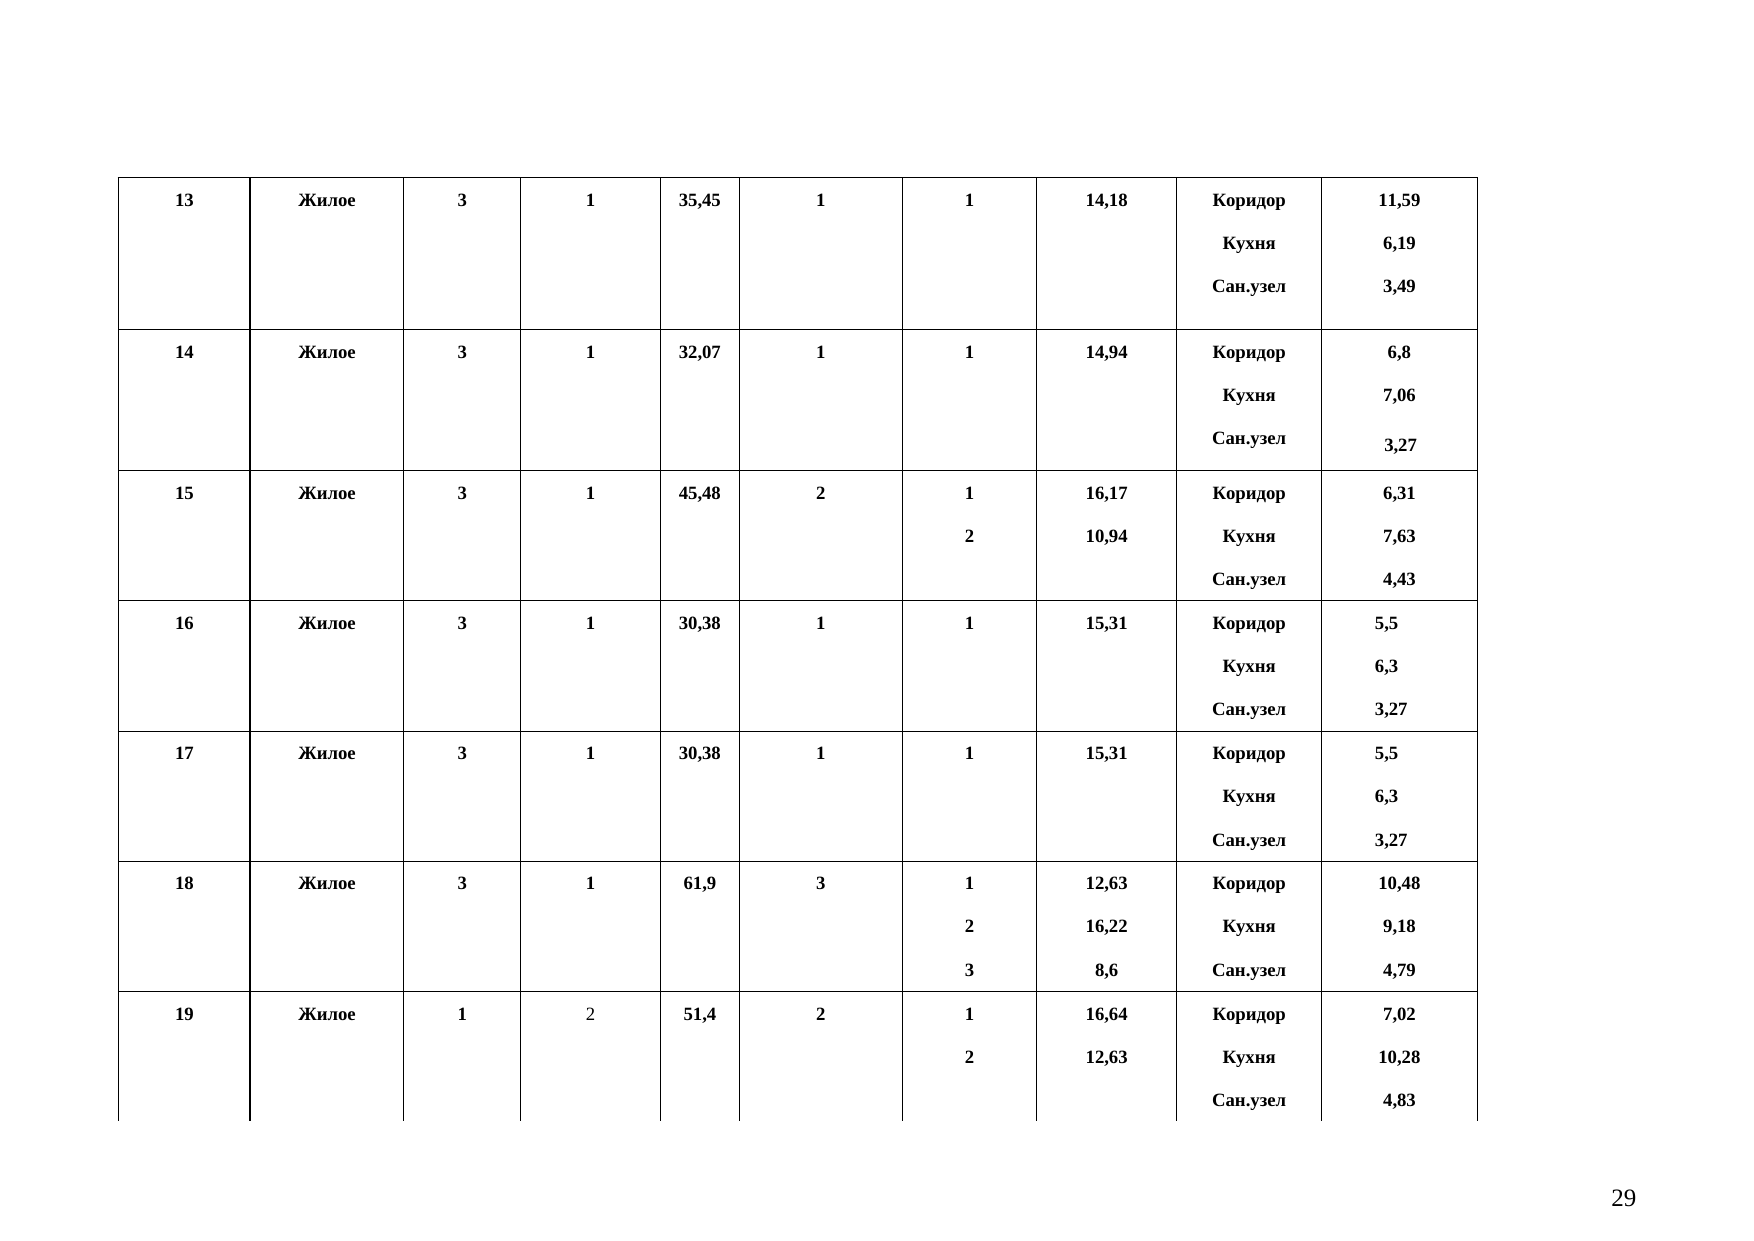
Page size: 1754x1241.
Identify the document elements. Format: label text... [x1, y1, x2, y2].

table_cell Жилое [251, 471, 403, 600]
table_cell 5,5 6,3 3,27 [1322, 732, 1477, 861]
table_cell 1 [903, 330, 1036, 470]
table_cell 2 [521, 992, 660, 1121]
table_cell 61,9 [661, 862, 739, 991]
table_cell 1 [903, 178, 1036, 329]
table_cell 17 [119, 732, 249, 861]
table_cell 6,8 7,06 3,27 [1322, 330, 1477, 470]
table_cell 14,18 [1037, 178, 1176, 329]
table_cell 30,38 [661, 601, 739, 731]
table_cell 1 [521, 601, 660, 731]
table_cell 10,48 9,18 4,79 [1322, 862, 1477, 991]
table_cell 1 [903, 732, 1036, 861]
table_cell 1 [521, 178, 660, 329]
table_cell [1177, 992, 1321, 1121]
table_cell 15,31 [1037, 601, 1176, 731]
table_cell Жилое [251, 732, 403, 861]
table_cell 19 [119, 992, 249, 1121]
table_cell 30,38 [661, 732, 739, 861]
table_cell 1 [521, 330, 660, 470]
table_cell Коридор Кухня Сан.узел [1177, 732, 1321, 861]
table_cell 14,94 [1037, 330, 1176, 470]
table_cell 1 [521, 471, 660, 600]
table_cell 1 [740, 732, 902, 861]
table_cell 3 [404, 330, 520, 470]
table_cell 1 [740, 178, 902, 329]
table_cell Жилое [251, 330, 403, 470]
table_cell 16 [119, 601, 249, 731]
table_cell 15 [119, 471, 249, 600]
table_cell 1 [903, 601, 1036, 731]
table_cell 1 [404, 992, 520, 1121]
table_cell 16,17 10,94 [1037, 471, 1176, 600]
table_cell 3 [404, 471, 520, 600]
table_cell 2 [740, 992, 902, 1121]
table_cell 11,59 6,19 3,49 [1322, 178, 1477, 329]
table_cell Коридор Кухня Сан.узел [1177, 601, 1321, 731]
table_cell 1 [740, 330, 902, 470]
table_cell 32,07 [661, 330, 739, 470]
table_cell 1 [521, 862, 660, 991]
table_cell 6,31 7,63 4,43 [1322, 471, 1477, 600]
table_cell 3 [404, 862, 520, 991]
table_cell 3 [404, 732, 520, 861]
table_cell 14 [119, 330, 249, 470]
table_cell 13 [119, 178, 249, 329]
table_cell Коридор Кухня Сан.узел [1177, 471, 1321, 600]
table_cell 2 [740, 471, 902, 600]
table_cell Жилое [251, 862, 403, 991]
table_cell 51,4 [661, 992, 739, 1121]
table_cell Коридор Кухня Сан.узел [1177, 862, 1321, 991]
table_cell 1 2 [903, 471, 1036, 600]
table_cell 35,45 [661, 178, 739, 329]
table_cell Коридор Кухня Сан.узел [1177, 330, 1321, 470]
table_cell 16,64 12,63 [1037, 992, 1176, 1121]
table_cell Жилое [251, 601, 403, 731]
table_cell 1 [740, 601, 902, 731]
table_cell 3 [404, 178, 520, 329]
table_cell 1 2 [903, 992, 1036, 1121]
table_cell 3 [740, 862, 902, 991]
table_cell 45,48 [661, 471, 739, 600]
table_cell 5,5 6,3 3,27 [1322, 601, 1477, 731]
table_cell 12,63 16,22 8,6 [1037, 862, 1176, 991]
table_cell 7,02 10,28 4,83 [1322, 992, 1477, 1121]
table_cell 1 [521, 732, 660, 861]
table_cell 18 [119, 862, 249, 991]
table_cell Жилое [251, 178, 403, 329]
table_cell 3 [404, 601, 520, 731]
table_cell 1 2 3 [903, 862, 1036, 991]
table_cell 15,31 [1037, 732, 1176, 861]
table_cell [1177, 178, 1321, 329]
table_cell Жилое [251, 992, 403, 1121]
